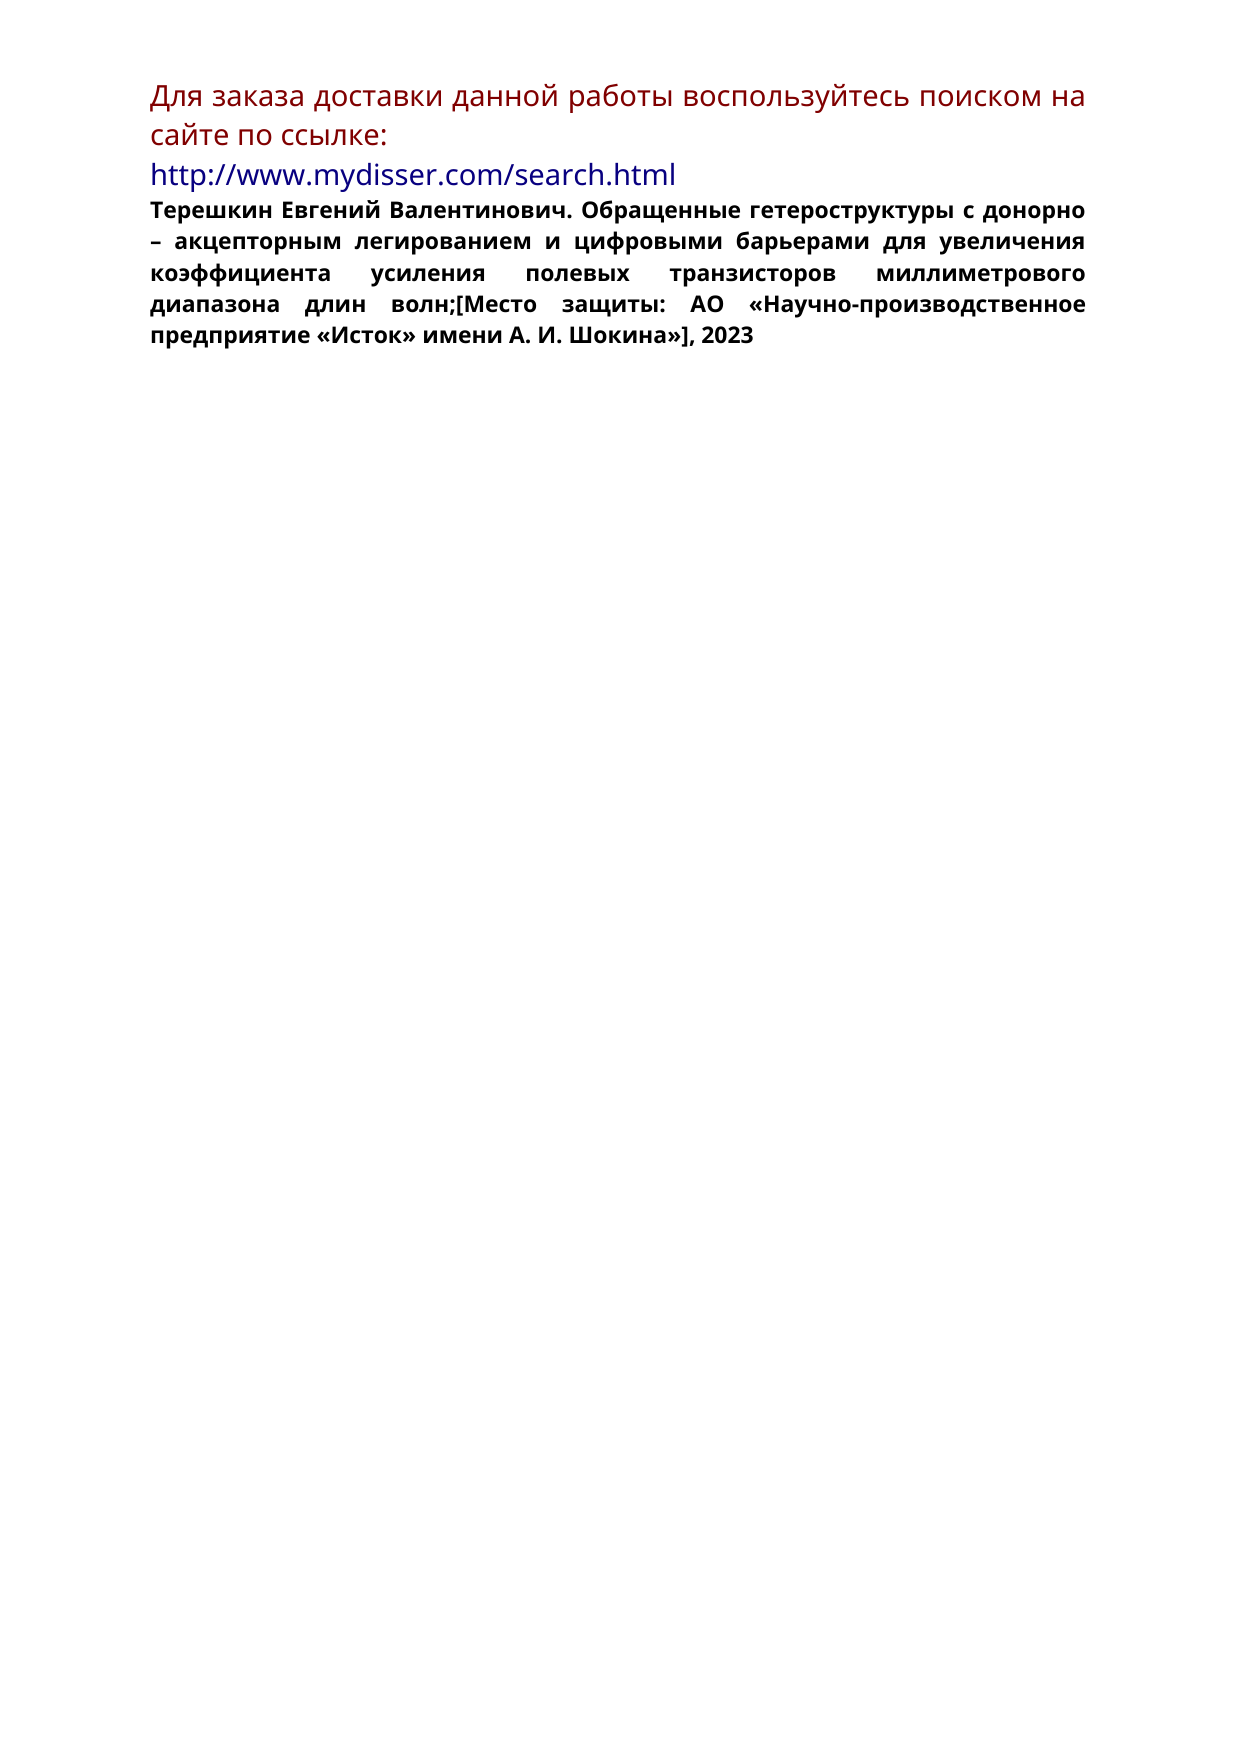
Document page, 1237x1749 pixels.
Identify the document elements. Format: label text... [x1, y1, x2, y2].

text Терешкин Евгений Валентинович. Обращенные гетероструктуры с донорно – акцепторным легированием и цифровыми барьерами для увеличения коэффициента усиления полевых транзисторов миллиметрового диапазона длин волн;[Место защиты: АО «Научно-производственное предприятие «Исток» имени А. И. Шокина»], 2023 [150, 194, 1086, 350]
